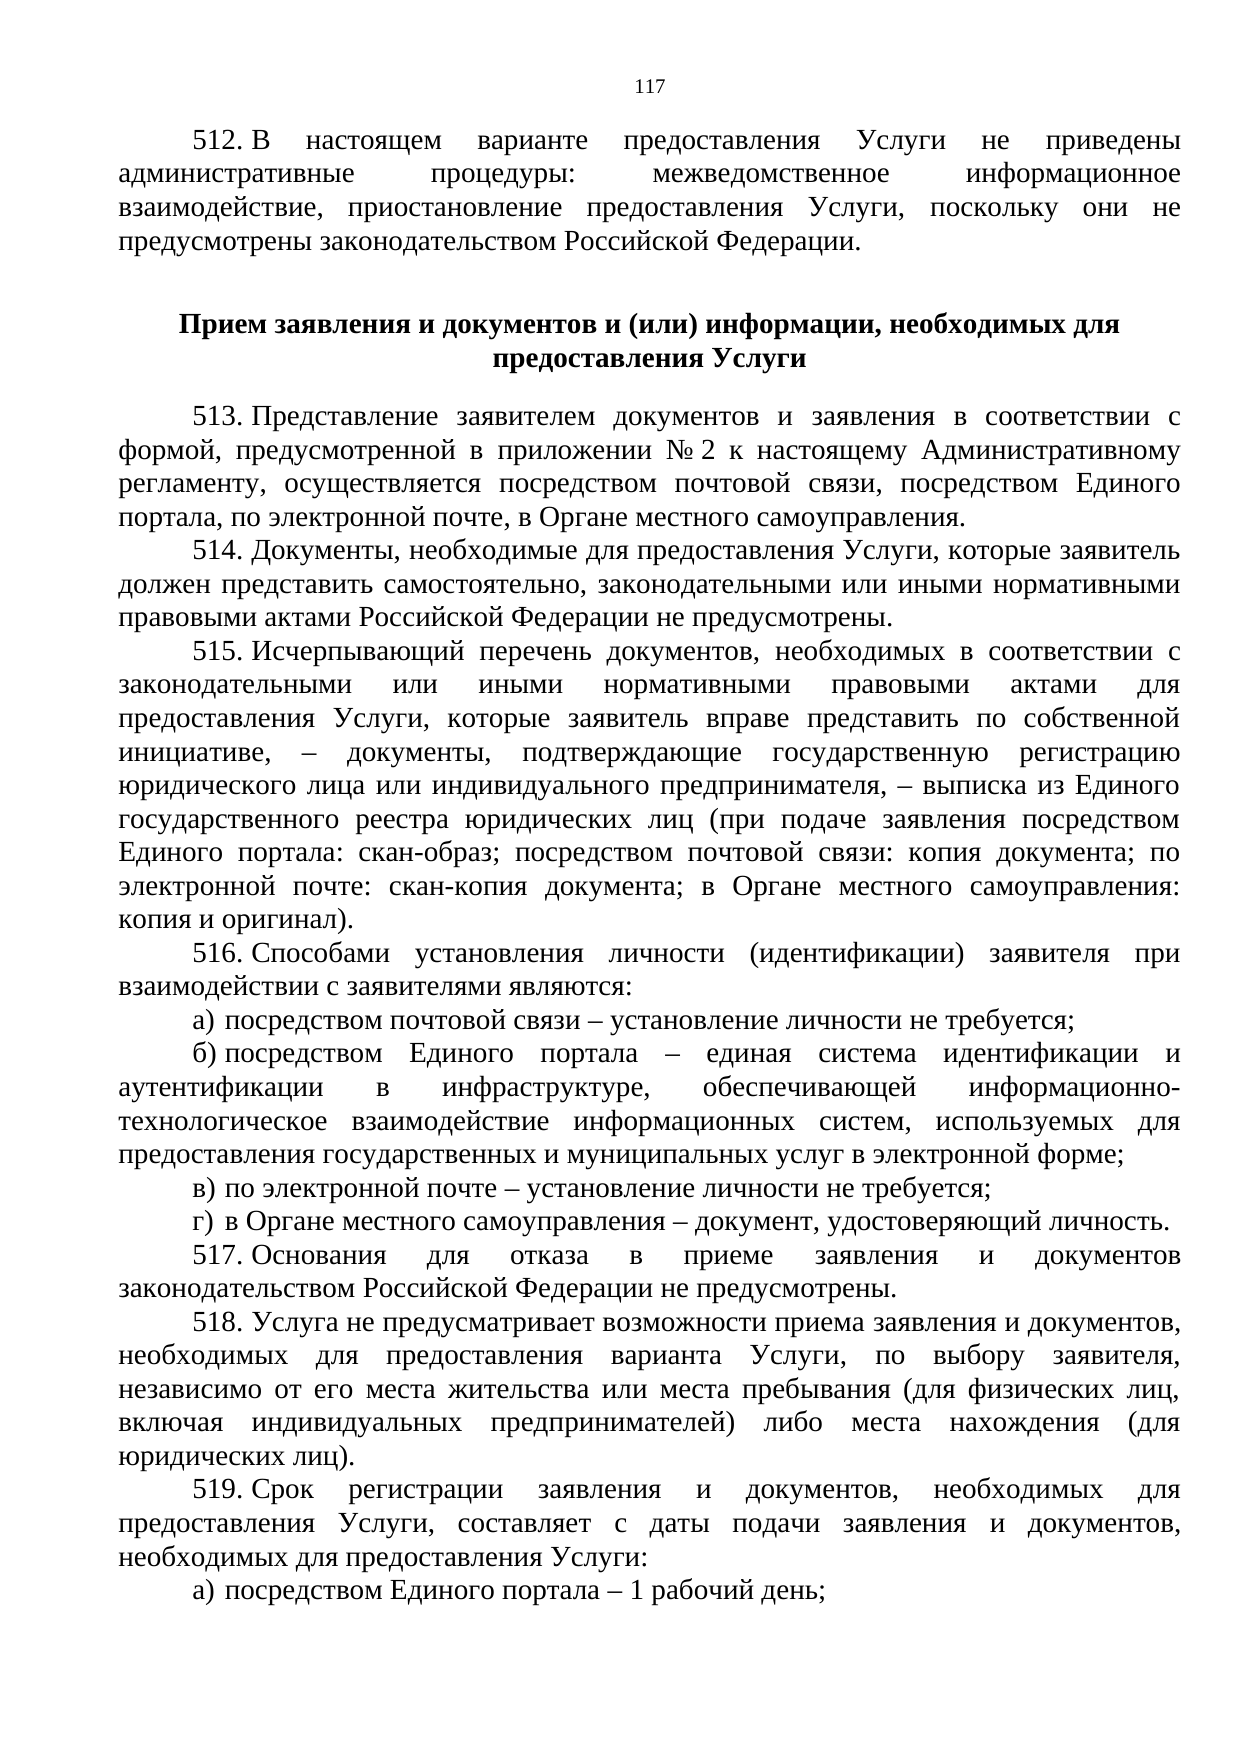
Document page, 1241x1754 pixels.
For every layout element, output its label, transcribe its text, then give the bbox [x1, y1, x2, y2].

text Прием заявления и документов и (или) информации, необходимых для предоставления Услуги [118, 306, 1181, 373]
list Основания для отказа в приеме заявления и документов законодательством Российской Федерации не предусмотрены. [118, 1237, 1181, 1304]
list посредством почтовой связи – установление личности не требуется; [118, 1002, 1181, 1036]
list в Органе местного самоуправления – документ, удостоверяющий личность. [118, 1203, 1181, 1237]
list Документы, необходимые для предоставления Услуги, которые заявитель должен представить самостоятельно, законодательными или иными нормативными правовыми актами Российской Федерации не предусмотрены. [118, 532, 1181, 633]
list Способами установления личности (идентификации) заявителя при взаимодействии с заявителями являются: [118, 935, 1181, 1002]
list Представление заявителем документов и заявления в соответствии с формой, предусмотренной в приложении № 2 к настоящему Административному регламенту, осуществляется посредством почтовой связи, посредством Единого портала, по электронной почте, в Органе местного самоуправления. [118, 398, 1181, 532]
list посредством Единого портала – 1 рабочий день; [118, 1572, 1181, 1606]
list Исчерпывающий перечень документов, необходимых в соответствии с законодательными или иными нормативными правовыми актами для предоставления Услуги, которые заявитель вправе представить по собственной инициативе, – документы, подтверждающие государственную регистрацию юридического лица или индивидуального предпринимателя, – выписка из Единого государственного реестра юридических лиц (при подаче заявления посредством Единого портала: скан-образ; посредством почтовой связи: копия документа; по электронной почте: скан-копия документа; в Органе местного самоуправления: копия и оригинал). [118, 633, 1181, 935]
list Услуга не предусматривает возможности приема заявления и документов, необходимых для предоставления варианта Услуги, по выбору заявителя, независимо от его места жительства или места пребывания (для физических лиц, включая индивидуальных предпринимателей) либо места нахождения (для юридических лиц). [118, 1304, 1181, 1472]
list посредством Единого портала – единая система идентификации и аутентификации в инфраструктуре, обеспечивающей информационно-технологическое взаимодействие информационных систем, используемых для предоставления государственных и муниципальных услуг в электронной форме; [118, 1036, 1181, 1170]
list по электронной почте – установление личности не требуется; [118, 1170, 1181, 1203]
list Срок регистрации заявления и документов, необходимых для предоставления Услуги, составляет с даты подачи заявления и документов, необходимых для предоставления Услуги: [118, 1472, 1181, 1572]
list В настоящем варианте предоставления Услуги не приведены административные процедуры: межведомственное информационное взаимодействие, приостановление предоставления Услуги, поскольку они не предусмотрены законодательством Российской Федерации. [118, 122, 1181, 256]
